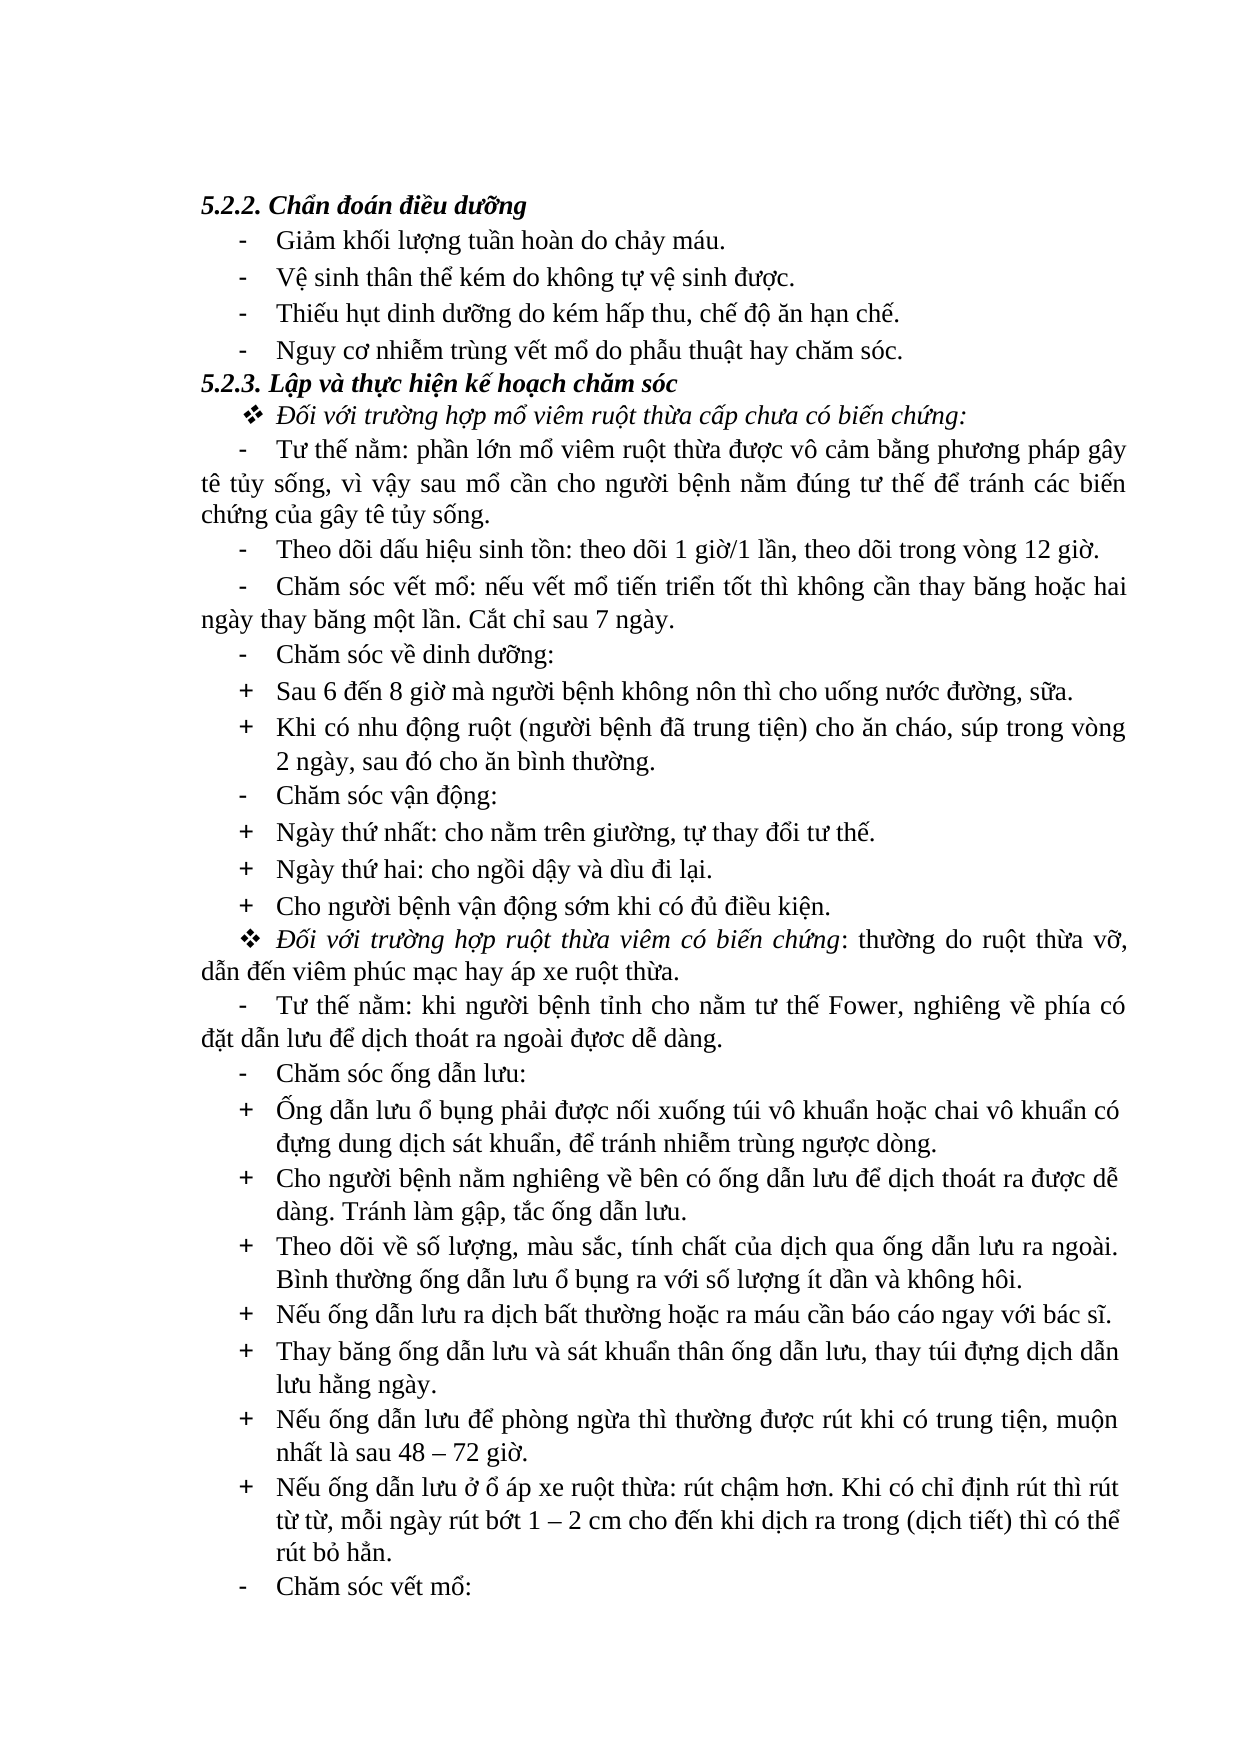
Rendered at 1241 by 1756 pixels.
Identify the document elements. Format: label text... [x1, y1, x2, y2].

list 5.2.3. Lập và thực hiện kế hoạch chăm sóc [201, 368, 1128, 399]
list Nếu ống dẫn lưu ra dịch bất thường hoặc ra máu cần báo cáo ngay với bác sĩ. [201, 1295, 1128, 1332]
list Sau 6 đến 8 giờ mà người bệnh không nôn thì cho uống nước đường, sữa. [238, 671, 1128, 708]
list Chăm sóc ống dẫn lưu: [201, 1054, 1128, 1091]
list Cho người bệnh vận động sớm khi có đủ điều kiện. [238, 886, 1128, 923]
list Chăm sóc vết mổ: [201, 1567, 1128, 1604]
list Chăm sóc vận động: [201, 776, 1128, 813]
list Nếu ống dẫn lưu ở ổ áp xe ruột thừa: rút chậm hơn. Khi có chỉ định rút thì rút từ từ, mỗi ngày rút bớt 1 – 2 cm cho đến khi dịch ra trong (dịch tiết) thì có thể rút bỏ hẳn. [201, 1468, 1128, 1567]
list Nguy cơ nhiễm trùng vết mổ do phẫu thuật hay chăm sóc. [238, 331, 1128, 368]
list Ống dẫn lưu ổ bụng phải được nối xuống túi vô khuẩn hoặc chai vô khuẩn có đựng dung dịch sát khuẩn, để tránh nhiễm trùng ngược dòng. [201, 1091, 1128, 1159]
list Cho người bệnh nằm nghiêng về bên có ống dẫn lưu để dịch thoát ra được dễ dàng. Tránh làm gập, tắc ống dẫn lưu. [201, 1159, 1128, 1227]
list Chăm sóc vết mổ: nếu vết mổ tiến triển tốt thì không cần thay băng hoặc hai ngày thay băng một lần. Cắt chỉ sau 7 ngày. [201, 566, 1128, 634]
list Thiếu hụt dinh dưỡng do kém hấp thu, chế độ ăn hạn chế. [238, 294, 1128, 331]
list Chăm sóc về dinh dưỡng: [201, 634, 1128, 671]
list Tư thế nằm: khi người bệnh tỉnh cho nằm tư thế Fower, nghiêng về phía có đặt dẫn lưu để dịch thoát ra ngoài đựơc dễ dàng. [201, 986, 1128, 1054]
list Khi có nhu động ruột (người bệnh đã trung tiện) cho ăn cháo, súp trong vòng 2 ngày, sau đó cho ăn bình thường. [238, 708, 1128, 776]
list 5.2.2. Chẩn đoán điều dưỡng [201, 189, 1128, 220]
list Theo dõi dấu hiệu sinh tồn: theo dõi 1 giờ/1 lần, theo dõi trong vòng 12 giờ. [201, 529, 1128, 566]
list Tư thế nằm: phần lớn mổ viêm ruột thừa được vô cảm bằng phương pháp gây tê tủy sống, vì vậy sau mổ cần cho người bệnh nằm đúng tư thế để tránh các biến chứng của gây tê tủy sống. [201, 430, 1128, 529]
list Đối với trường hợp mổ viêm ruột thừa cấp chưa có biến chứng: [238, 399, 1128, 430]
list Theo dõi về số lượng, màu sắc, tính chất của dịch qua ống dẫn lưu ra ngoài. Bình thường ống dẫn lưu ổ bụng ra với số lượng ít dần và không hôi. [201, 1227, 1128, 1295]
list Ngày thứ hai: cho ngồi dậy và dìu đi lại. [238, 849, 1128, 886]
list Đối với trường hợp ruột thừa viêm có biến chứng: thường do ruột thừa vỡ, dẫn đến viêm phúc mạc hay áp xe ruột thừa. [201, 923, 1128, 986]
list Nếu ống dẫn lưu để phòng ngừa thì thường được rút khi có trung tiện, muộn nhất là sau 48 – 72 giờ. [201, 1399, 1128, 1468]
list Ngày thứ nhất: cho nằm trên giường, tự thay đổi tư thế. [238, 813, 1128, 849]
list Vệ sinh thân thể kém do không tự vệ sinh được. [238, 257, 1128, 294]
list Giảm khối lượng tuần hoàn do chảy máu. [238, 220, 1128, 257]
list Thay băng ống dẫn lưu và sát khuẩn thân ống dẫn lưu, thay túi đựng dịch dẫn lưu hằng ngày. [201, 1332, 1128, 1399]
